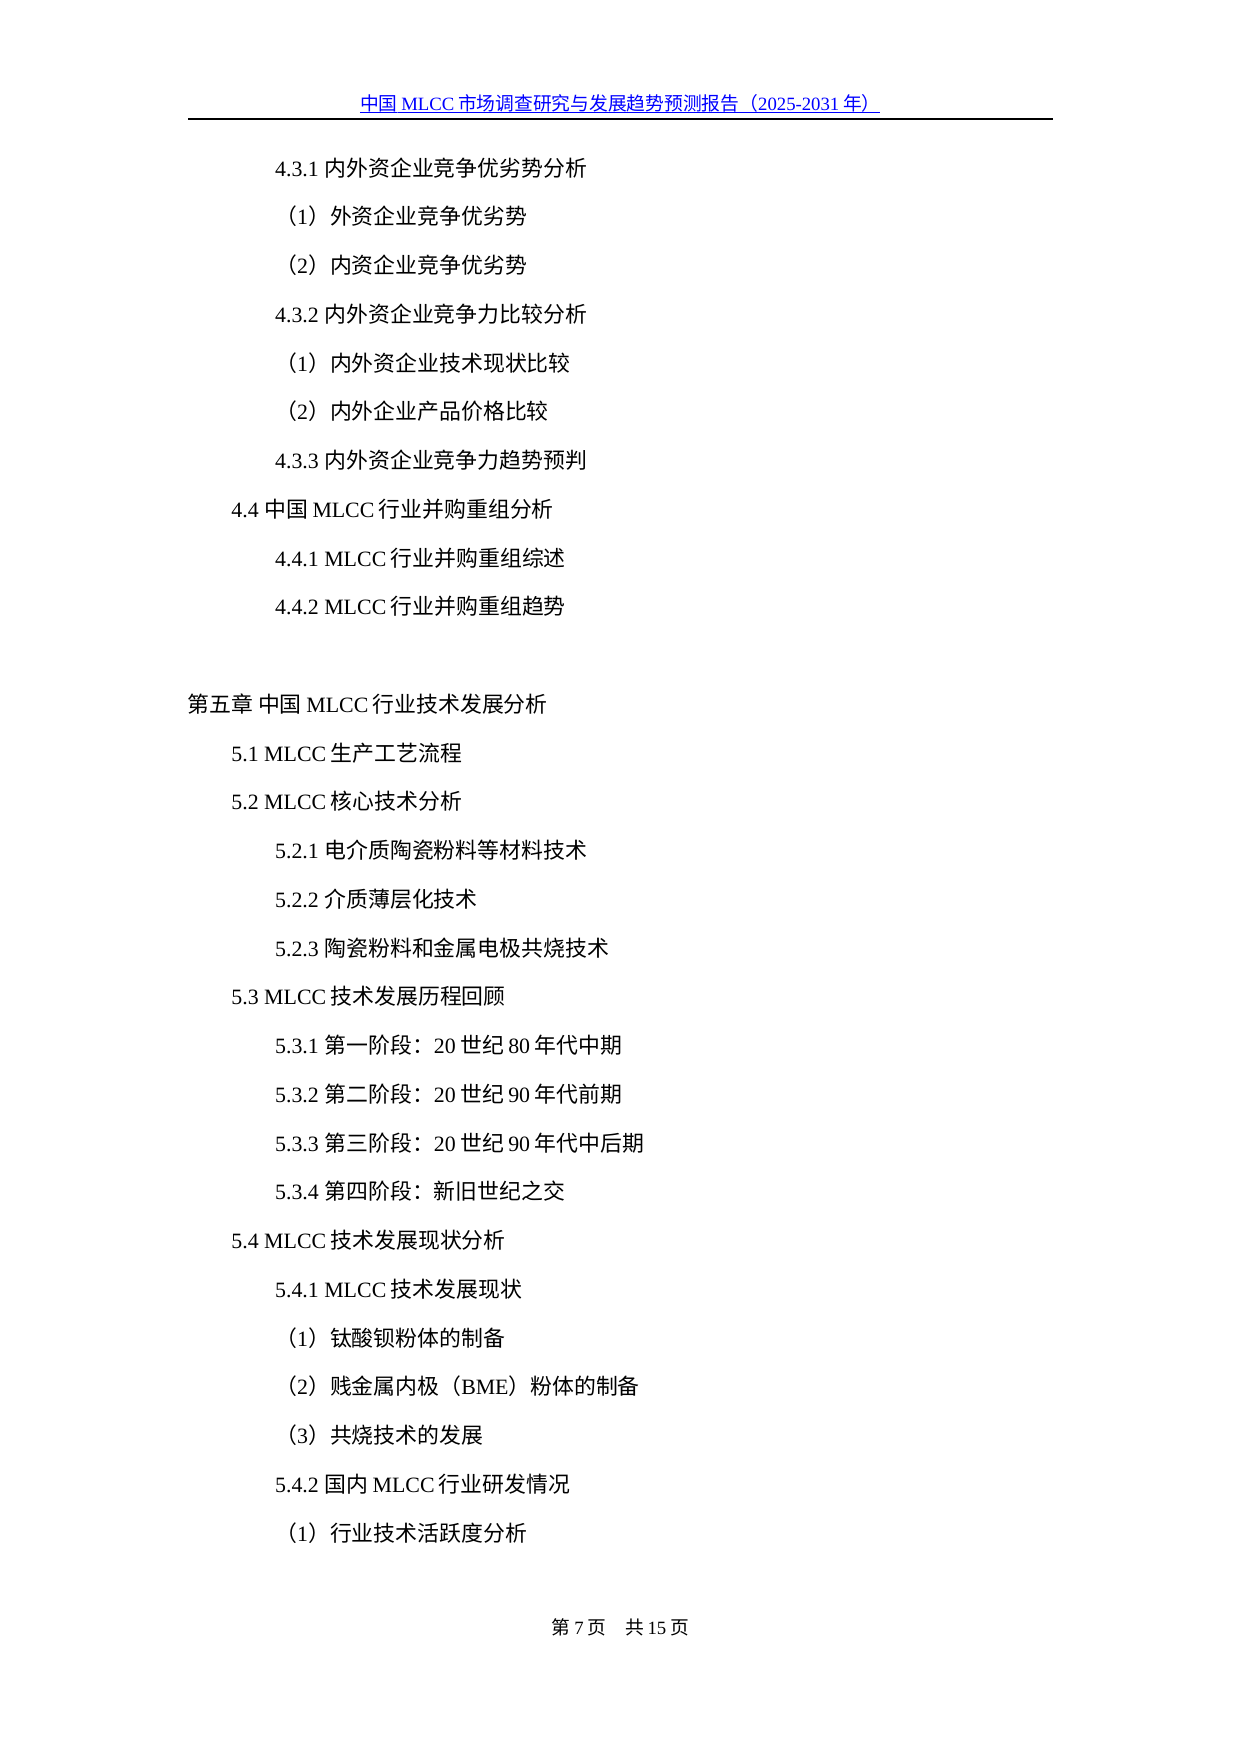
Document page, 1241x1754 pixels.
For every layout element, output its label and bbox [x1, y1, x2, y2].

text [187, 150, 1053, 1548]
